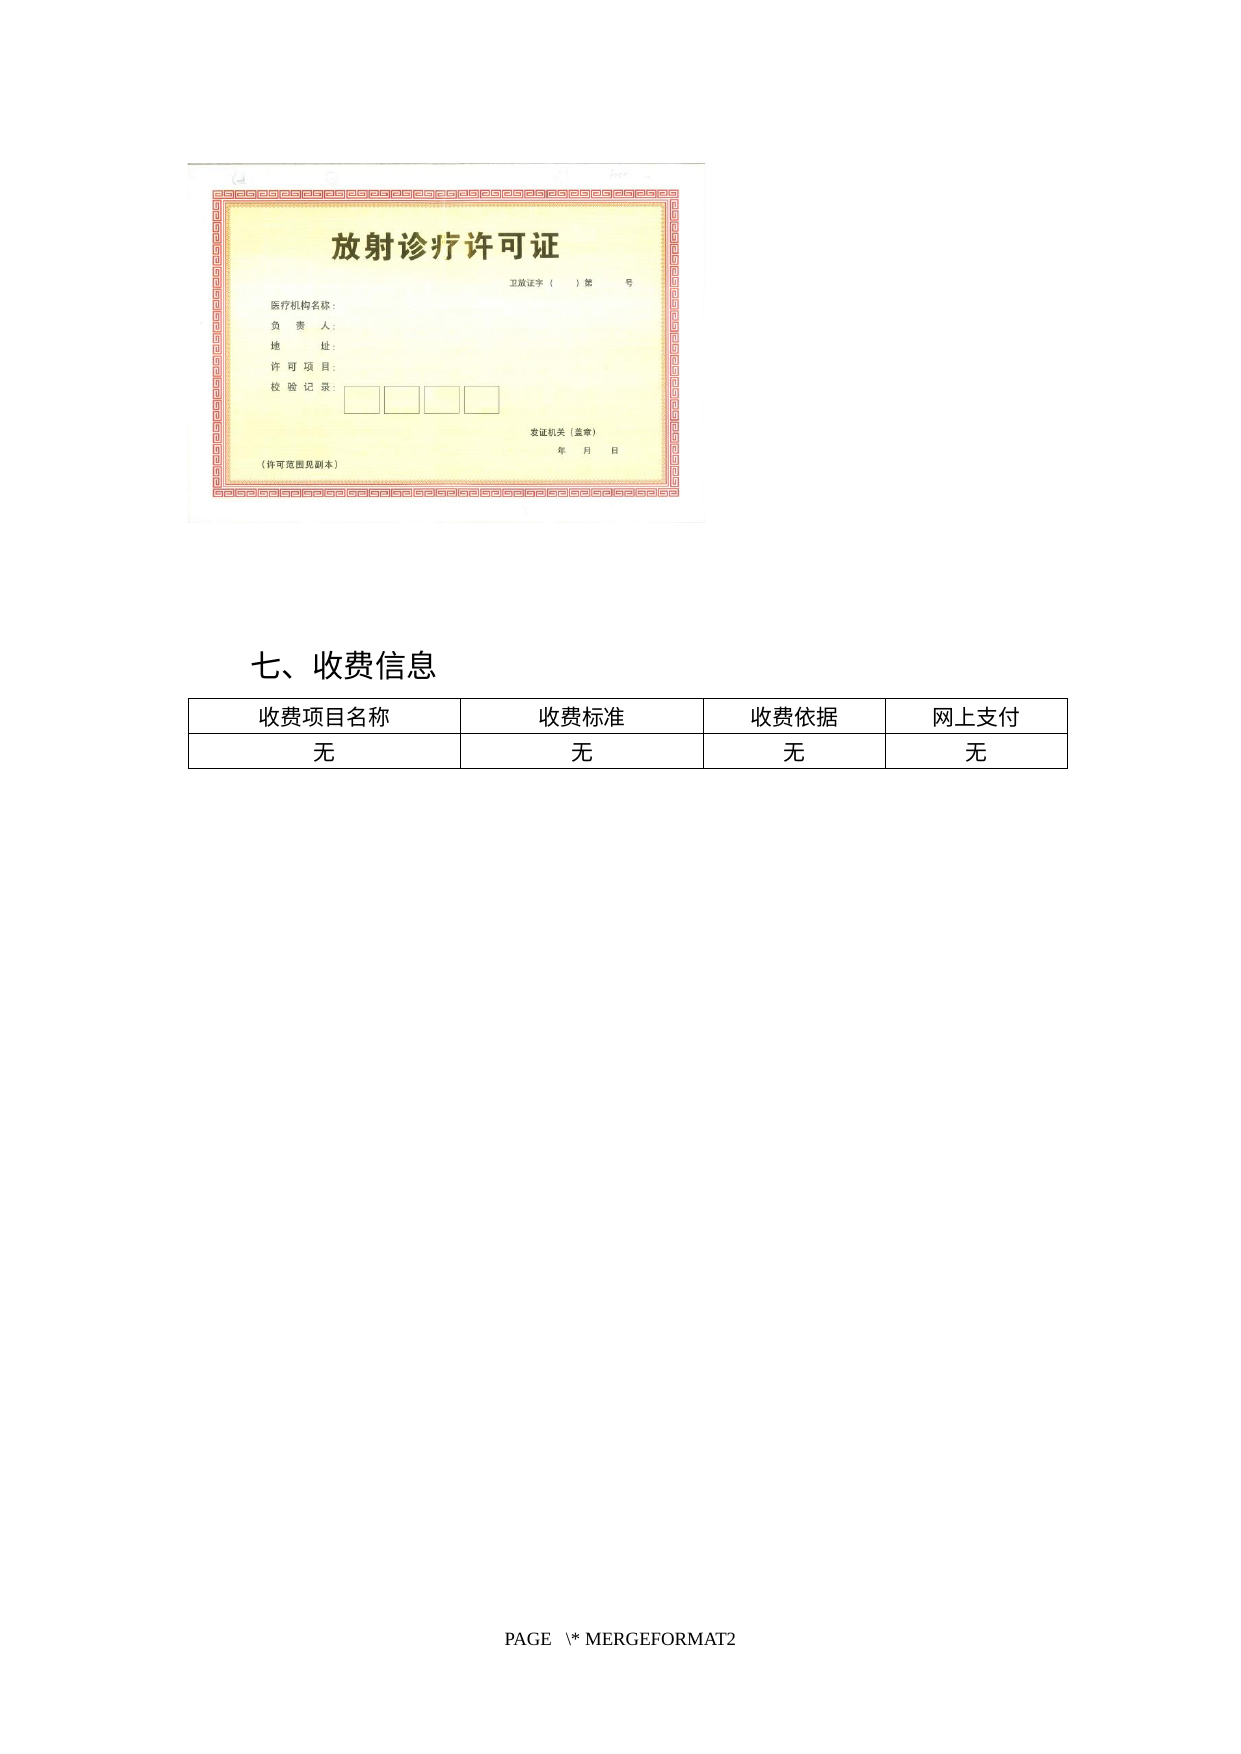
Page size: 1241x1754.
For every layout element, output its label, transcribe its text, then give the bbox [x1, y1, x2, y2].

table_header 网上支付 [886, 699, 1067, 733]
table_header 收费依据 [704, 699, 885, 733]
table_cell 无 [189, 734, 460, 768]
table_cell 无 [886, 734, 1067, 768]
table_header 收费项目名称 [189, 699, 460, 733]
table_header 收费标准 [461, 699, 703, 733]
table_cell 无 [704, 734, 885, 768]
list 收费信息 [187, 630, 1053, 698]
table_cell 无 [461, 734, 703, 768]
picture [187, 163, 706, 523]
